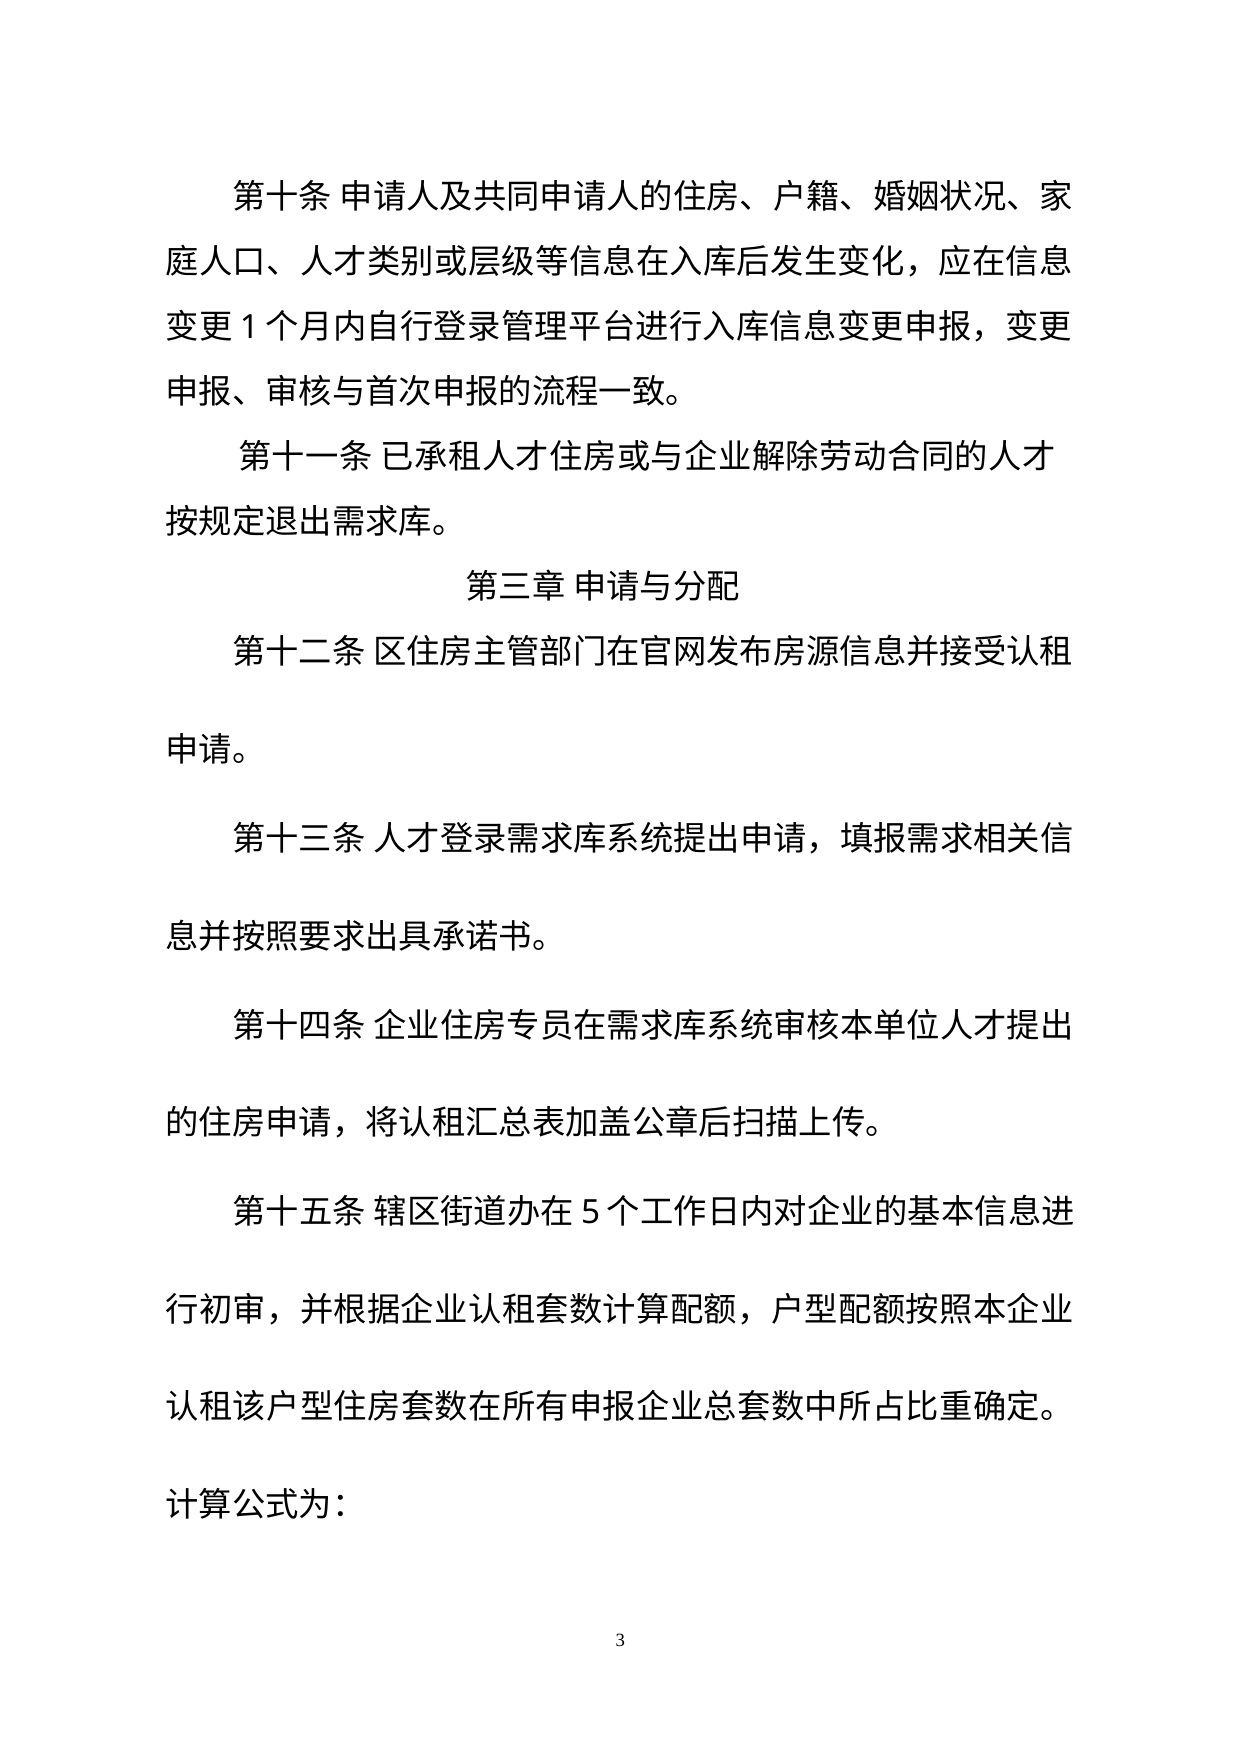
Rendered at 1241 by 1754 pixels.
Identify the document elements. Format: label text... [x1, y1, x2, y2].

text 第十五条 辖区街道办在5个工作日内对企业的基本信息进行初审，并根据企业认租套数计算配额，户型配额按照本企业认租该户型住房套数在所有申报企业总套数中所占比重确定。计算公式为： [165, 1177, 1075, 1534]
text 第十三条 人才登录需求库系统提出申请，填报需求相关信息并按照要求出具承诺书。 [165, 803, 1075, 966]
text 第三章 申请与分配 [165, 552, 1075, 617]
text 第十一条 已承租人才住房或与企业解除劳动合同的人才，按规定退出需求库。 [165, 422, 1058, 552]
text 第十二条 区住房主管部门在官网发布房源信息并接受认租申请。 [165, 617, 1075, 779]
text 第十四条 企业住房专员在需求库系统审核本单位人才提出的住房申请，将认租汇总表加盖公章后扫描上传。 [165, 990, 1075, 1153]
text 第十条 申请人及共同申请人的住房、户籍、婚姻状况、家庭人口、人才类别或层级等信息在入库后发生变化，应在信息变更1个月内自行登录管理平台进行入库信息变更申报，变更申报、审核与首次申报的流程一致。 [165, 162, 1075, 422]
